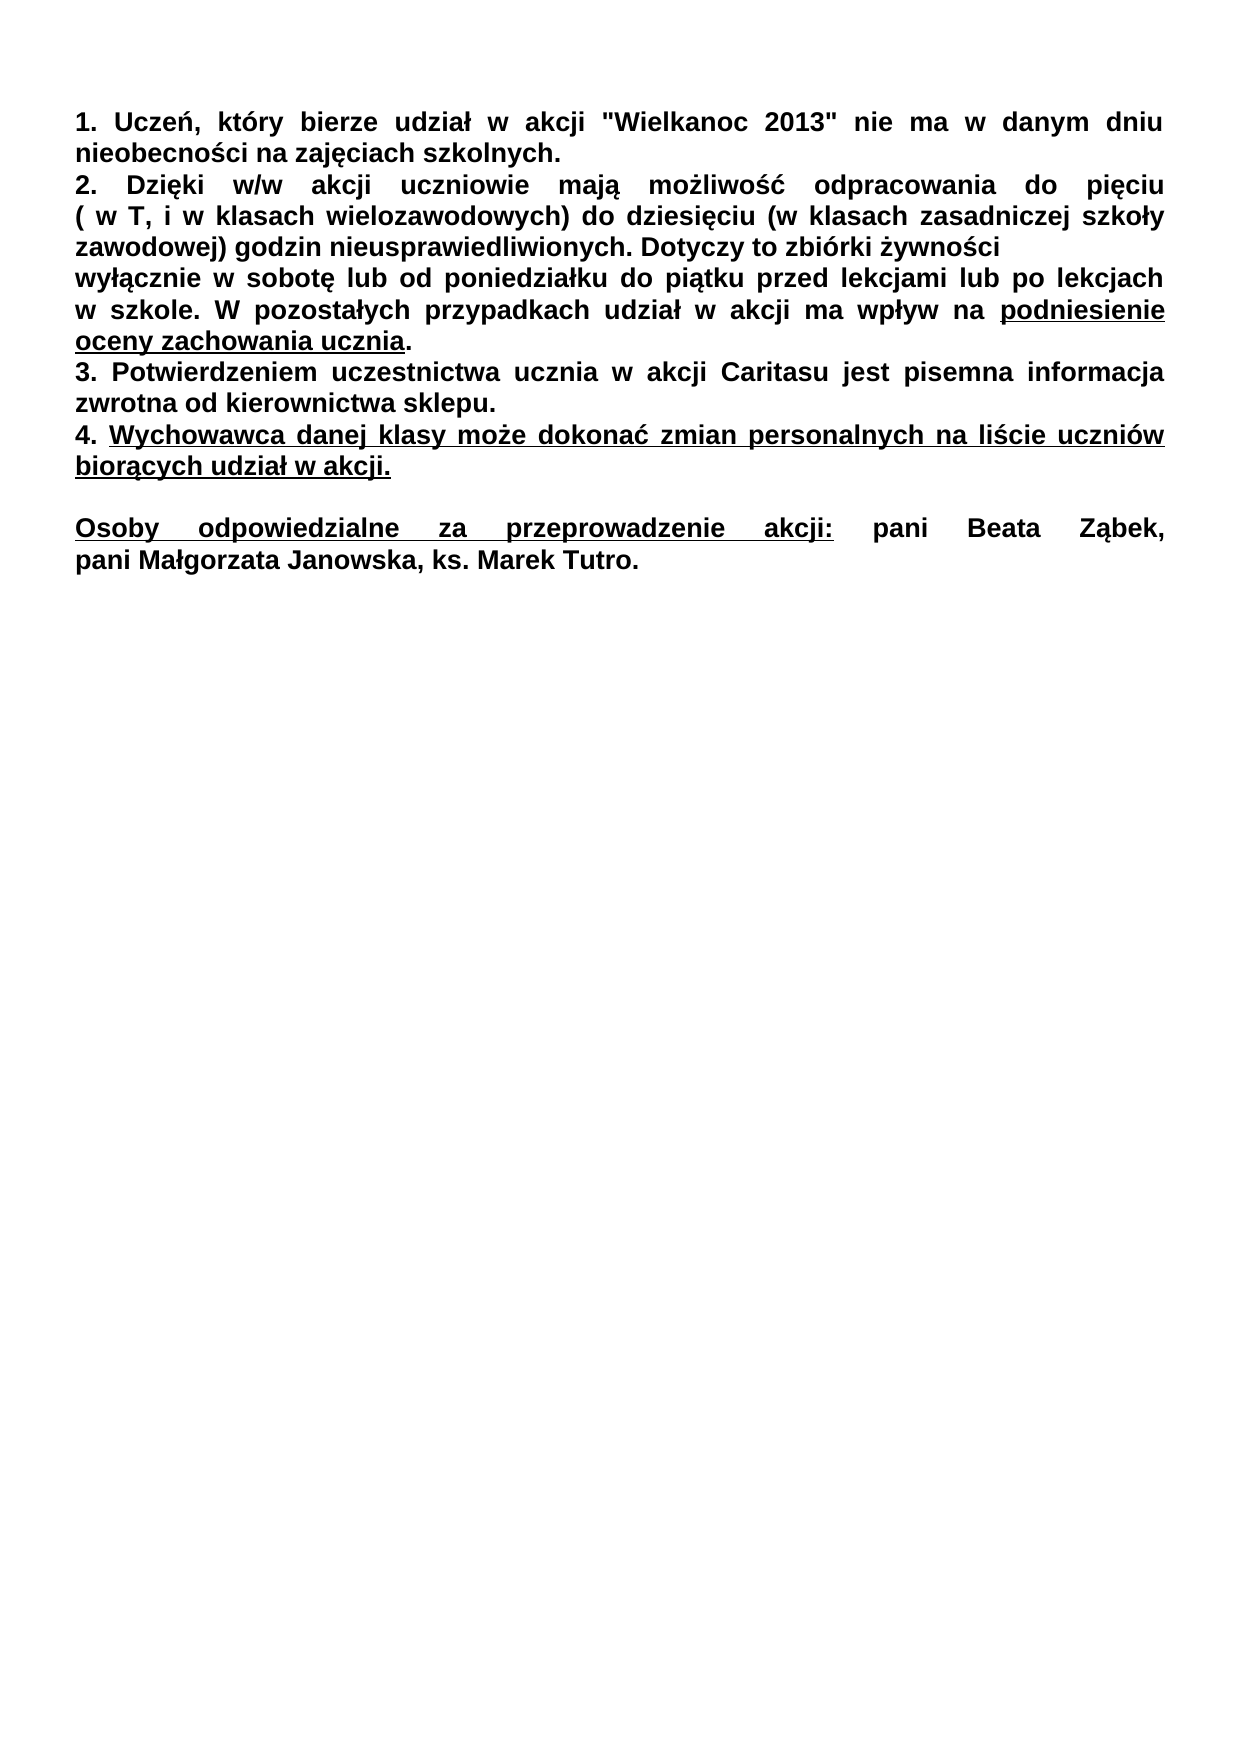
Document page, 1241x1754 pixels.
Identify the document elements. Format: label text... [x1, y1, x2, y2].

text Osoby odpowiedzialne za przeprowadzenie akcji: pani Beata Ząbek, pani Małgorzata Janowska, ks. Marek Tutro. [75, 512, 1165, 575]
text 2. Dzięki w/w akcji uczniowie mają możliwość odpracowania do pięciu ( w T, i w klasach wielozawodowych) do dziesięciu (w klasach zasadniczej szkoły zawodowej) godzin nieusprawiedliwionych. Dotyczy to zbiórki żywności [75, 169, 1165, 262]
text 1. Uczeń, który bierze udział w akcji "Wielkanoc 2013" nie ma w danym dniu nieobecności na zajęciach szkolnych. [75, 106, 1165, 169]
text 4. Wychowawca danej klasy może dokonać zmian personalnych na liście uczniów biorących udział w akcji. [75, 419, 1165, 481]
text 3. Potwierdzeniem uczestnictwa ucznia w akcji Caritasu jest pisemna informacja zwrotna od kierownictwa sklepu. [75, 356, 1165, 419]
text wyłącznie w sobotę lub od poniedziałku do piątku przed lekcjami lub po lekcjach w szkole. W pozostałych przypadkach udział w akcji ma wpływ na podniesienie oceny zachowania ucznia. [75, 262, 1165, 356]
